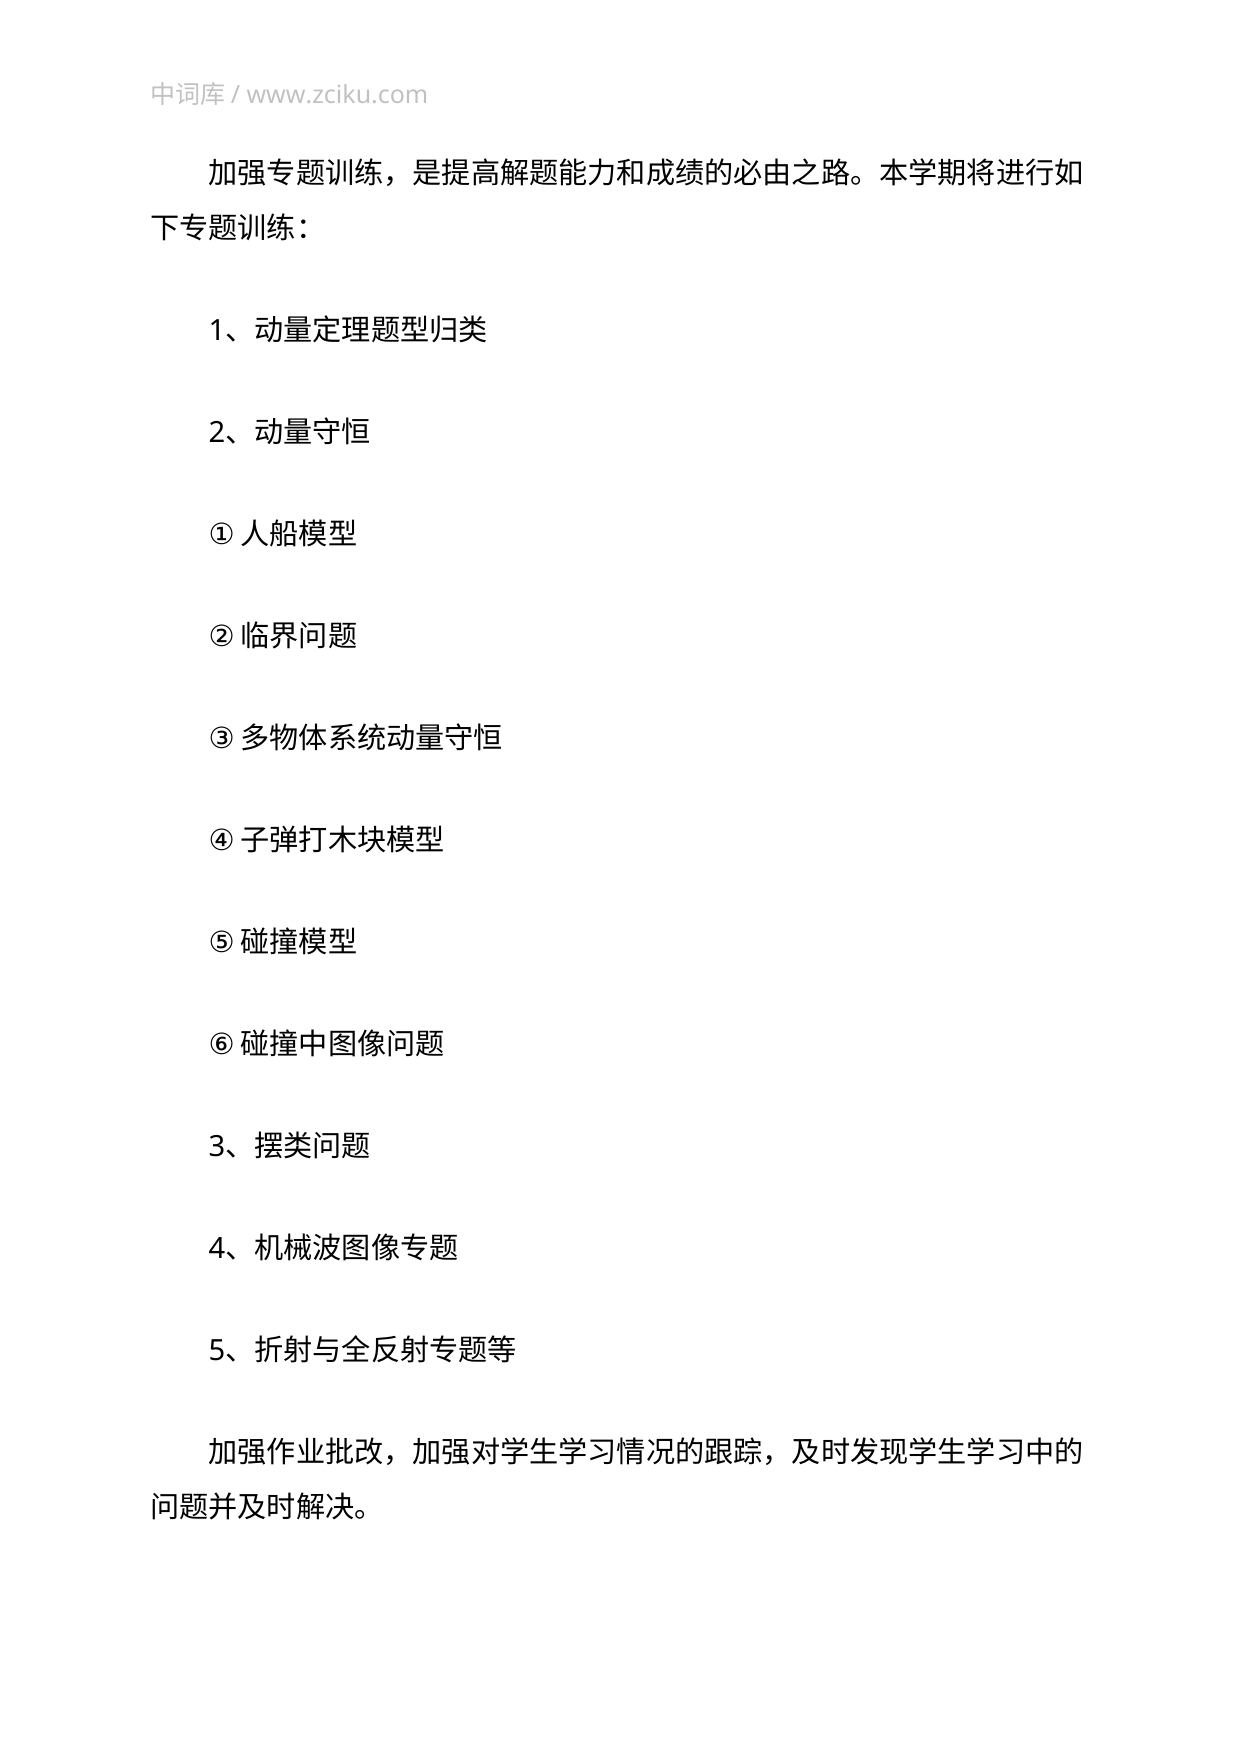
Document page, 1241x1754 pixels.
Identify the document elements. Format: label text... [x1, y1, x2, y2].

text 加强作业批改，加强对学生学习情况的跟踪，及时发现学生学习中的问题并及时解决。 [150, 1428, 1090, 1526]
text ⑤碰撞模型 [150, 918, 1090, 961]
text ①人船模型 [150, 511, 1090, 553]
text 1、动量定理题型归类 [150, 307, 1090, 349]
text 4、机械波图像专题 [150, 1224, 1090, 1267]
text 加强专题训练，是提高解题能力和成绩的必由之路。本学期将进行如下专题训练： [150, 150, 1090, 247]
text ④子弹打木块模型 [150, 817, 1090, 859]
text ③多物体系统动量守恒 [150, 714, 1090, 757]
text 3、摆类问题 [150, 1122, 1090, 1165]
text 5、折射与全反射专题等 [150, 1326, 1090, 1369]
text ⑥碰撞中图像问题 [150, 1021, 1090, 1063]
text 2、动量守恒 [150, 409, 1090, 451]
text ②临界问题 [150, 613, 1090, 655]
